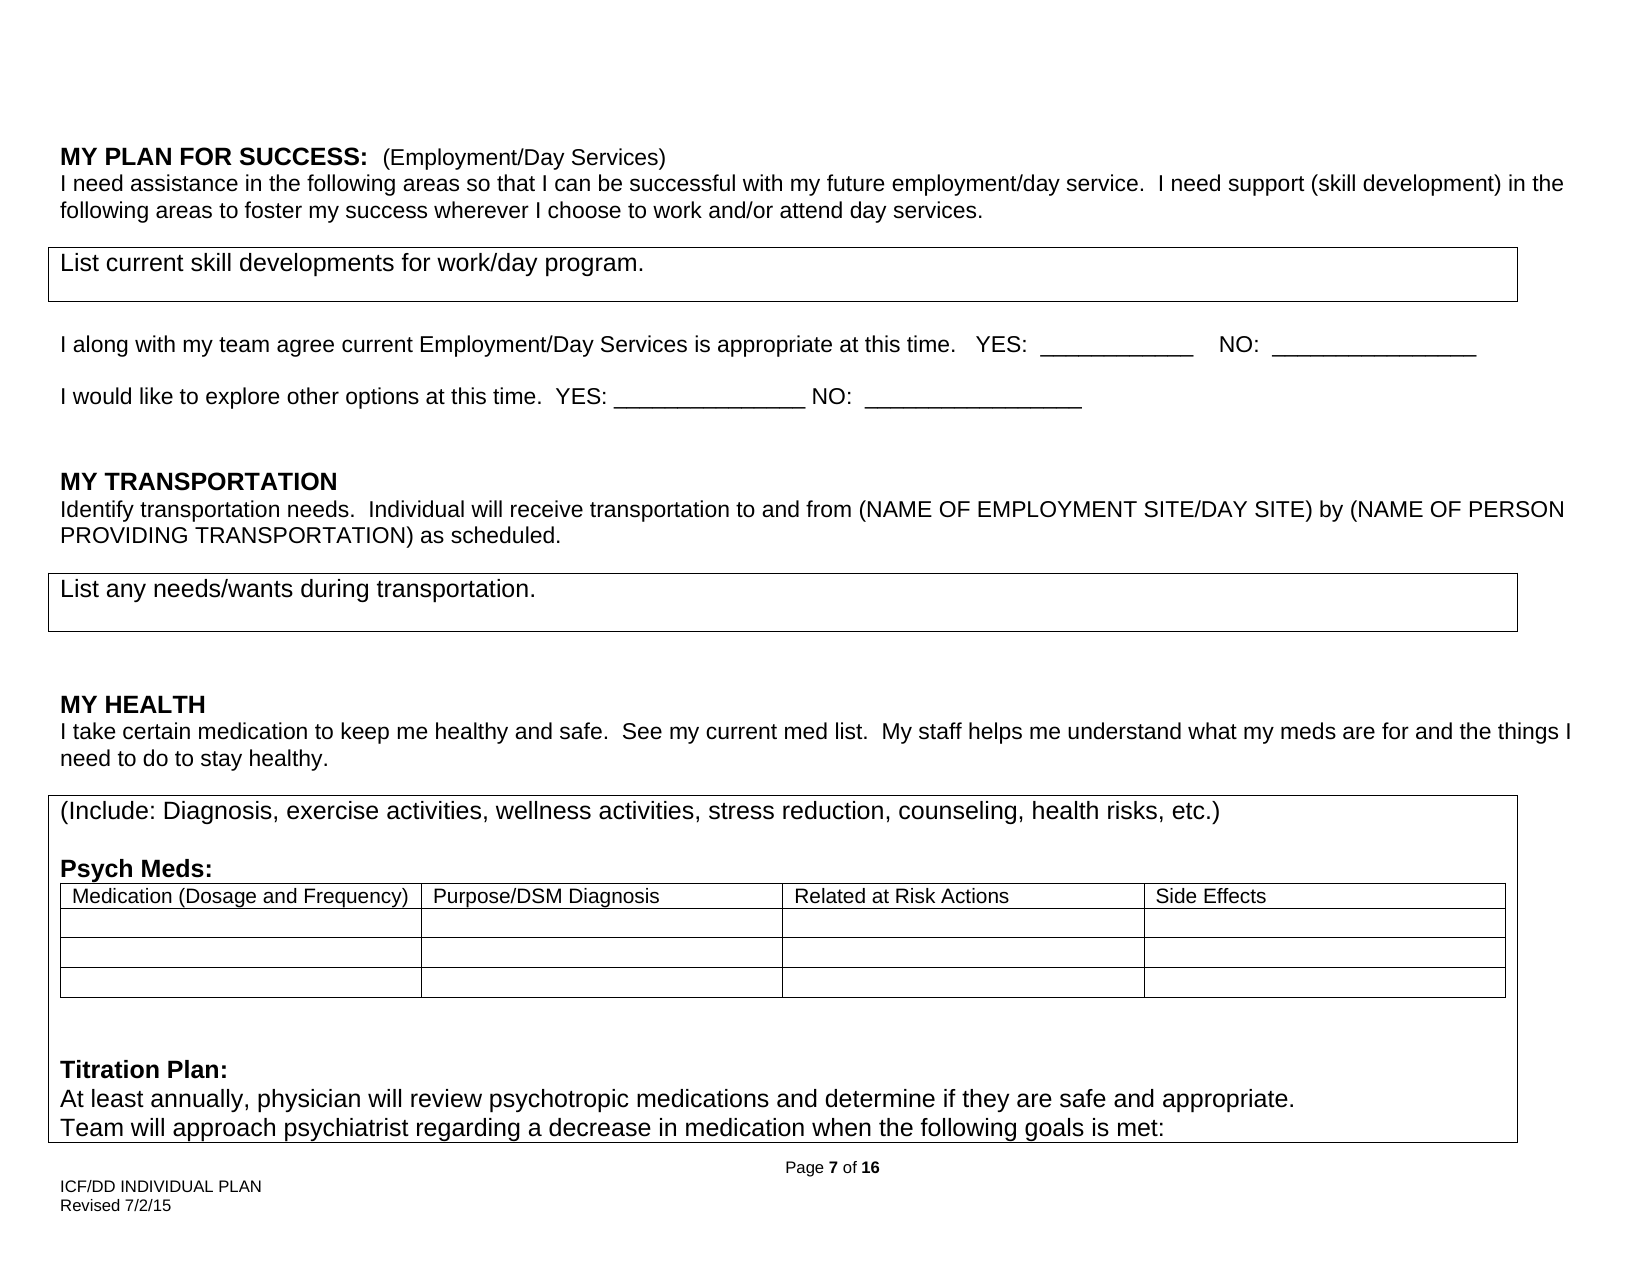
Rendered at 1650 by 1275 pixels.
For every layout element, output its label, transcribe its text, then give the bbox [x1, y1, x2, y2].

table_header (Include: Diagnosis, exercise activities, wellness activities, stress reduction, counseling, health risks, etc.) Psych Meds: Titration Plan: At least annually, physician will review psychotropic medications and determine if they are safe and appropriate. Team will approach psychiatrist regarding a decrease in medication when the following goals is met: [49, 796, 1517, 1142]
table_header List current skill developments for work/day program. [49, 248, 1517, 301]
text I along with my team agree current Employment/Day Services is appropriate at this time. YES: ____________ NO: ________________ [60, 331, 1605, 357]
text I would like to explore other options at this time. YES: _______________ NO: _________________ [60, 383, 1605, 409]
table_header List any needs/wants during transportation. [49, 574, 1517, 631]
text I take certain medication to keep me healthy and safe. See my current med list. My staff helps me understand what my meds are for and the things I need to do to stay healthy. [60, 718, 1605, 771]
text Identify transportation needs. Individual will receive transportation to and from (NAME OF EMPLOYMENT SITE/DAY SITE) by (NAME OF PERSON PROVIDING TRANSPORTATION) as scheduled. [60, 496, 1605, 548]
text MY HEALTH [60, 689, 1605, 718]
text I need assistance in the following areas so that I can be successful with my future employment/day service. I need support (skill development) in the following areas to foster my success wherever I choose to work and/or attend day services. [60, 170, 1605, 223]
text MY PLAN FOR SUCCESS: (Employment/Day Services) [60, 142, 1605, 170]
text MY TRANSPORTATION [60, 467, 1605, 496]
